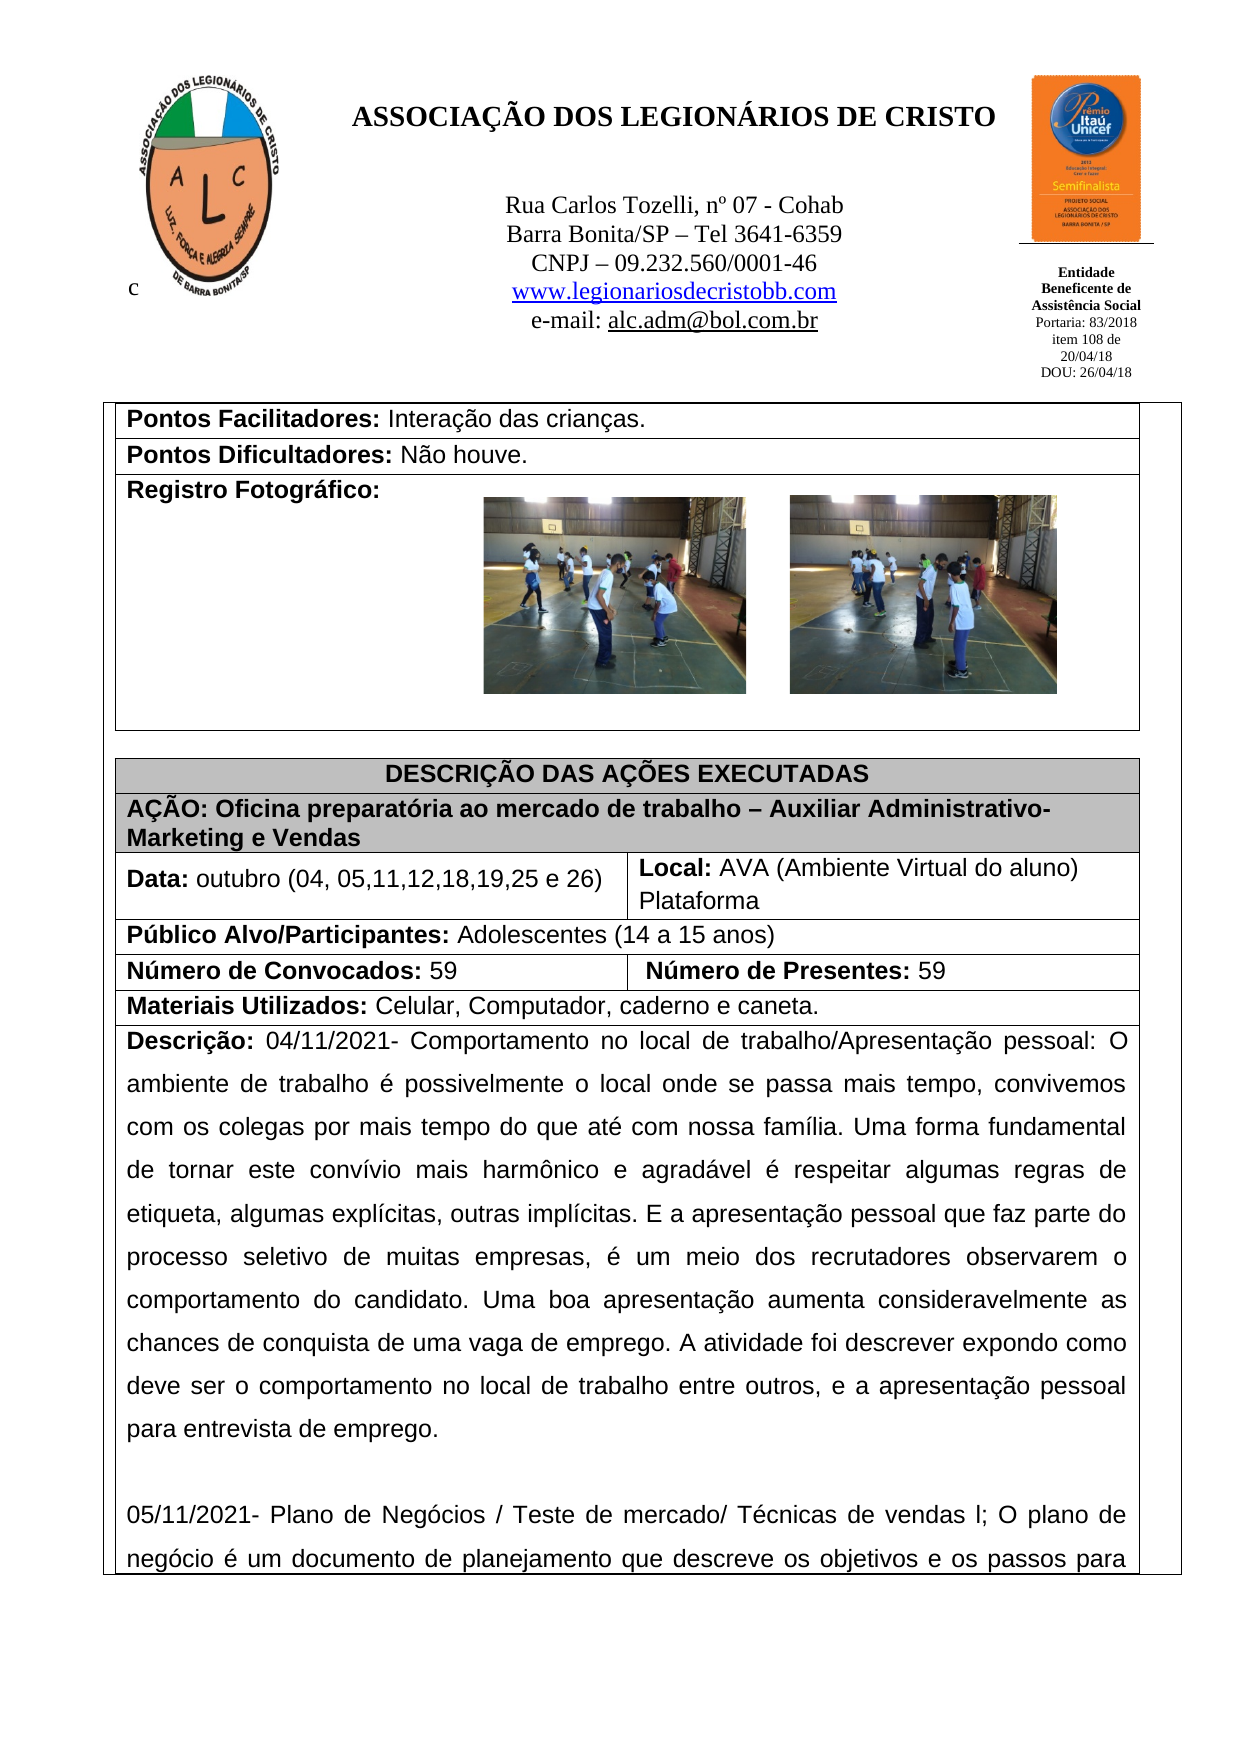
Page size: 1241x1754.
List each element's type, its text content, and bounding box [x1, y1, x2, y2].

picture [139, 75, 279, 296]
picture [1031, 75, 1141, 242]
picture [789, 495, 1057, 694]
picture [483, 497, 747, 694]
